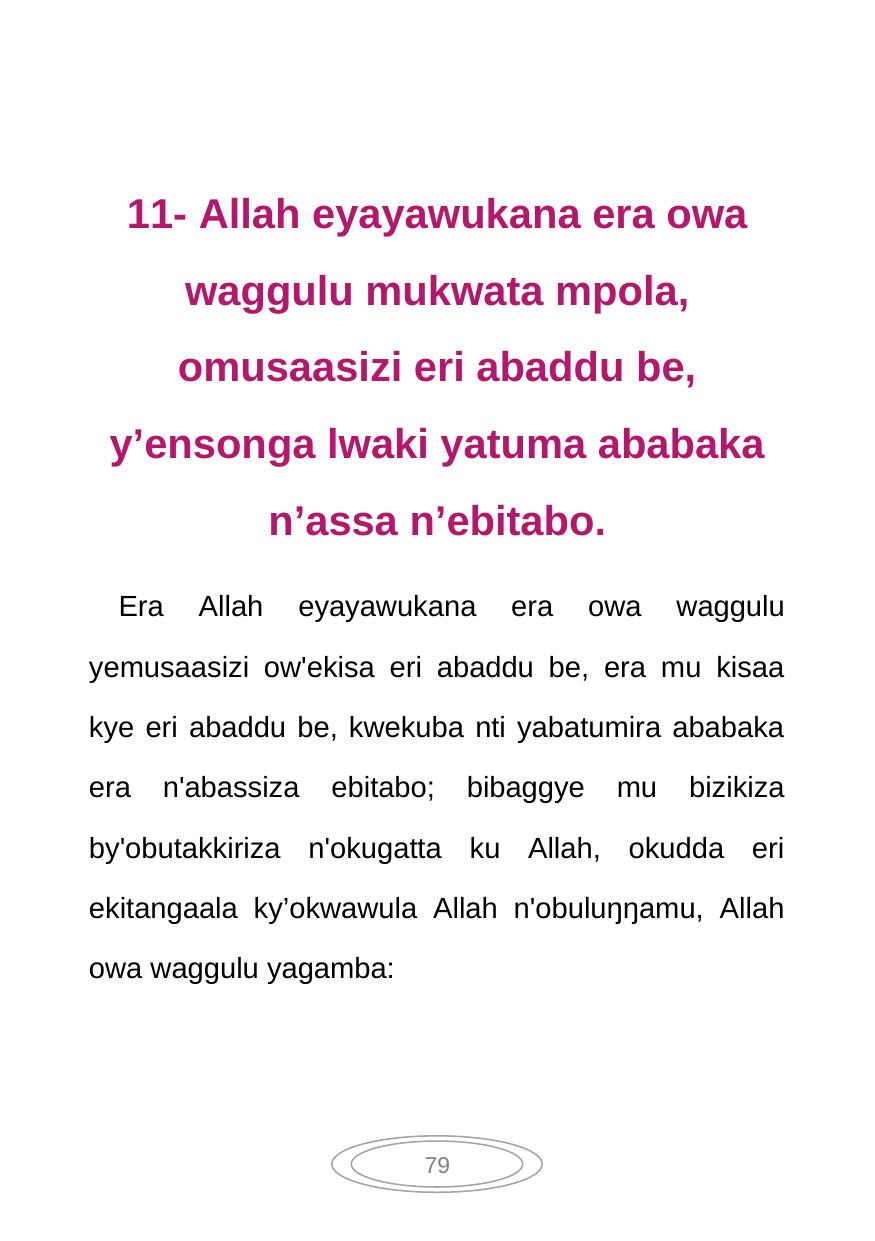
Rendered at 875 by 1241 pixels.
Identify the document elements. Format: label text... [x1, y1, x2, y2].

text Era Allah eyayawukana era owa waggulu yemusaasizi ow'ekisa eri abaddu be, era mu kisaa kye eri abaddu be, kwekuba nti yabatumira ababaka era n'abassiza ebitabo; bibaggye mu bizikiza by'obutakkiriza n'okugatta ku Allah, okudda eri ekitangaala ky’okwawula Allah n'obuluŋŋamu, Allah owa waggulu yagamba: [89, 589, 785, 985]
subtitle 11- Allah eyayawukana era owa waggulu mukwata mpola, omusaasizi eri abaddu be, y’ensonga lwaki yatuma ababaka n’assa n’ebitabo. [89, 189, 785, 544]
